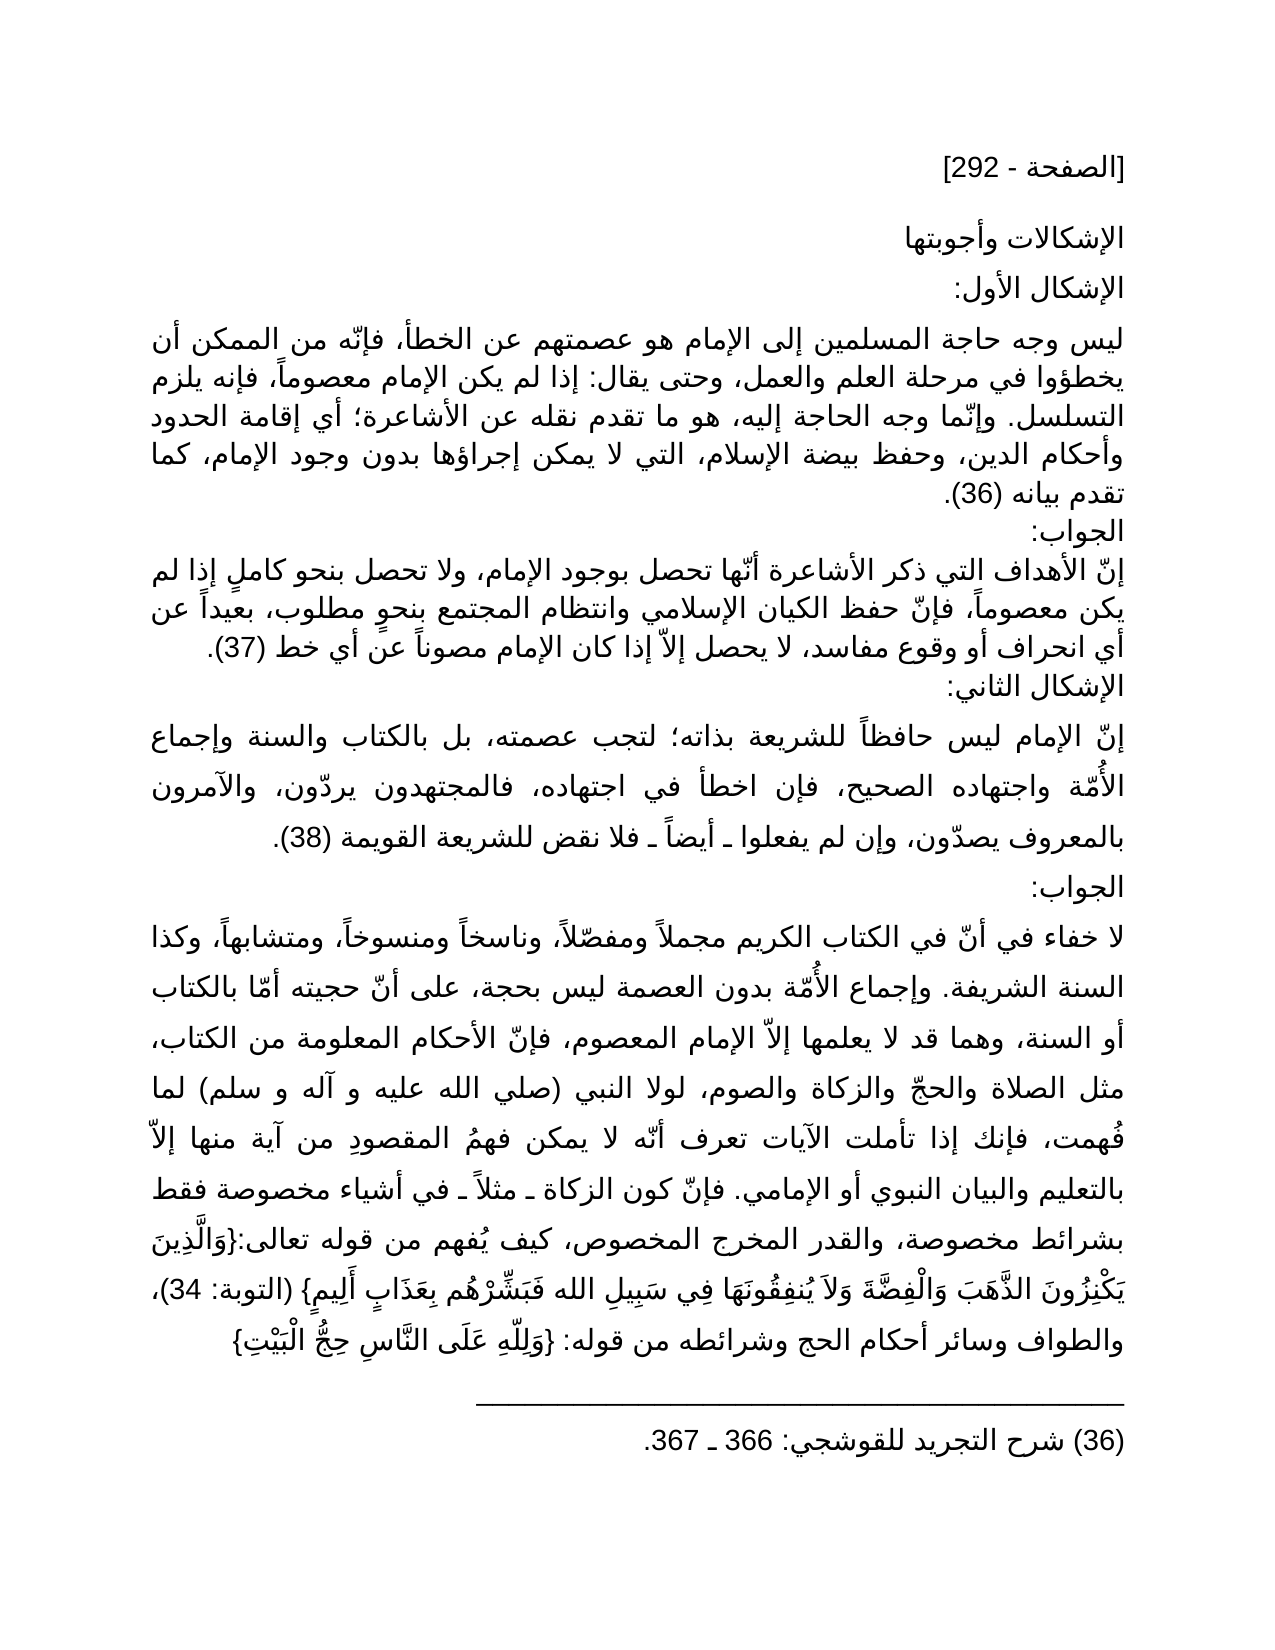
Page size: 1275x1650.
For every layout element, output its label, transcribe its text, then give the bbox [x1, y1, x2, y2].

text لا خفاء في أنّ في الكتاب الكريم مجملاً ومفصّلاً، وناسخاً ومنسوخاً، ومتشابهاً، وكذا السنة الشريفة. وإجماع الأُمّة بدون العصمة ليس بحجة، على أنّ حجيته أمّا بالكتاب أو السنة، وهما قد لا يعلمها إلاّ الإمام المعصوم، فإنّ الأحكام المعلومة من الكتاب، مثل الصلاة والحجّ والزكاة والصوم، لولا النبي (صلي الله عليه و آله و سلم) لما فُهمت، فإنك إذا تأملت الآيات تعرف أنّه لا يمكن فهمُ المقصودِ من آية منها إلاّ بالتعليم والبيان النبوي أو الإمامي. فإنّ كون الزكاة ـ مثلاً ـ في أشياء مخصوصة فقط بشرائط مخصوصة، والقدر المخرج المخصوص، كيف يُفهم من قوله تعالى:{وَالَّذِينَ يَكْنِزُونَ الذَّهَبَ وَالْفِضَّةَ وَلاَ يُنفِقُونَهَا فِي سَبِيلِ الله فَبَشِّرْهُم بِعَذَابٍ أَلِيمٍ} (التوبة: 34)، والطواف وسائر أحكام الحج وشرائطه من قوله: {وَلِلّهِ عَلَى النَّاسِ حِجُّ الْبَيْتِ} [150, 920, 1125, 1356]
text [الصفحة - 292] [150, 150, 1125, 183]
text ليس وجه حاجة المسلمين إلى الإمام هو عصمتهم عن الخطأ، فإنّه من الممكن أن يخطؤوا في مرحلة العلم والعمل، وحتى يقال: إذا لم يكن الإمام معصوماً، فإنه يلزم التسلسل. وإنّما وجه الحاجة إليه، هو ما تقدم نقله عن الأشاعرة؛ أي إقامة الحدود وأحكام الدين، وحفظ بيضة الإسلام، التي لا يمكن إجراؤها بدون وجود الإمام، كما تقدم بيانه (36). [150, 322, 1125, 509]
text إنّ الإمام ليس حافظاً للشريعة بذاته؛ لتجب عصمته، بل بالكتاب والسنة وإجماع الأُمّة واجتهاده الصحيح، فإن اخطأ في اجتهاده، فالمجتهدون يردّون، والآمرون بالمعروف يصدّون، وإن لم يفعلوا ـ أيضاً ـ فلا نقض للشريعة القويمة (38). [150, 719, 1125, 853]
text الإشكال الأول: [150, 271, 1125, 305]
text الجواب: [150, 870, 1125, 903]
text ________________________________________ [150, 1373, 1125, 1407]
text الإشكالات وأجوبتها [150, 221, 1125, 255]
text الإشكال الثاني: [150, 669, 1125, 702]
text إنّ الأهداف التي ذكر الأشاعرة أنّها تحصل بوجود الإمام، ولا تحصل بنحو كاملٍ إذا لم يكن معصوماً، فإنّ حفظ الكيان الإسلامي وانتظام المجتمع بنحوٍ مطلوب، بعيداً عن أي انحراف أو وقوع مفاسد، لا يحصل إلاّ إذا كان الإمام مصوناً عن أي خط (37). [150, 553, 1125, 664]
text (36) شرح التجريد للقوشجي: 366 ـ 367. [150, 1423, 1125, 1457]
text الجواب: [150, 514, 1125, 548]
